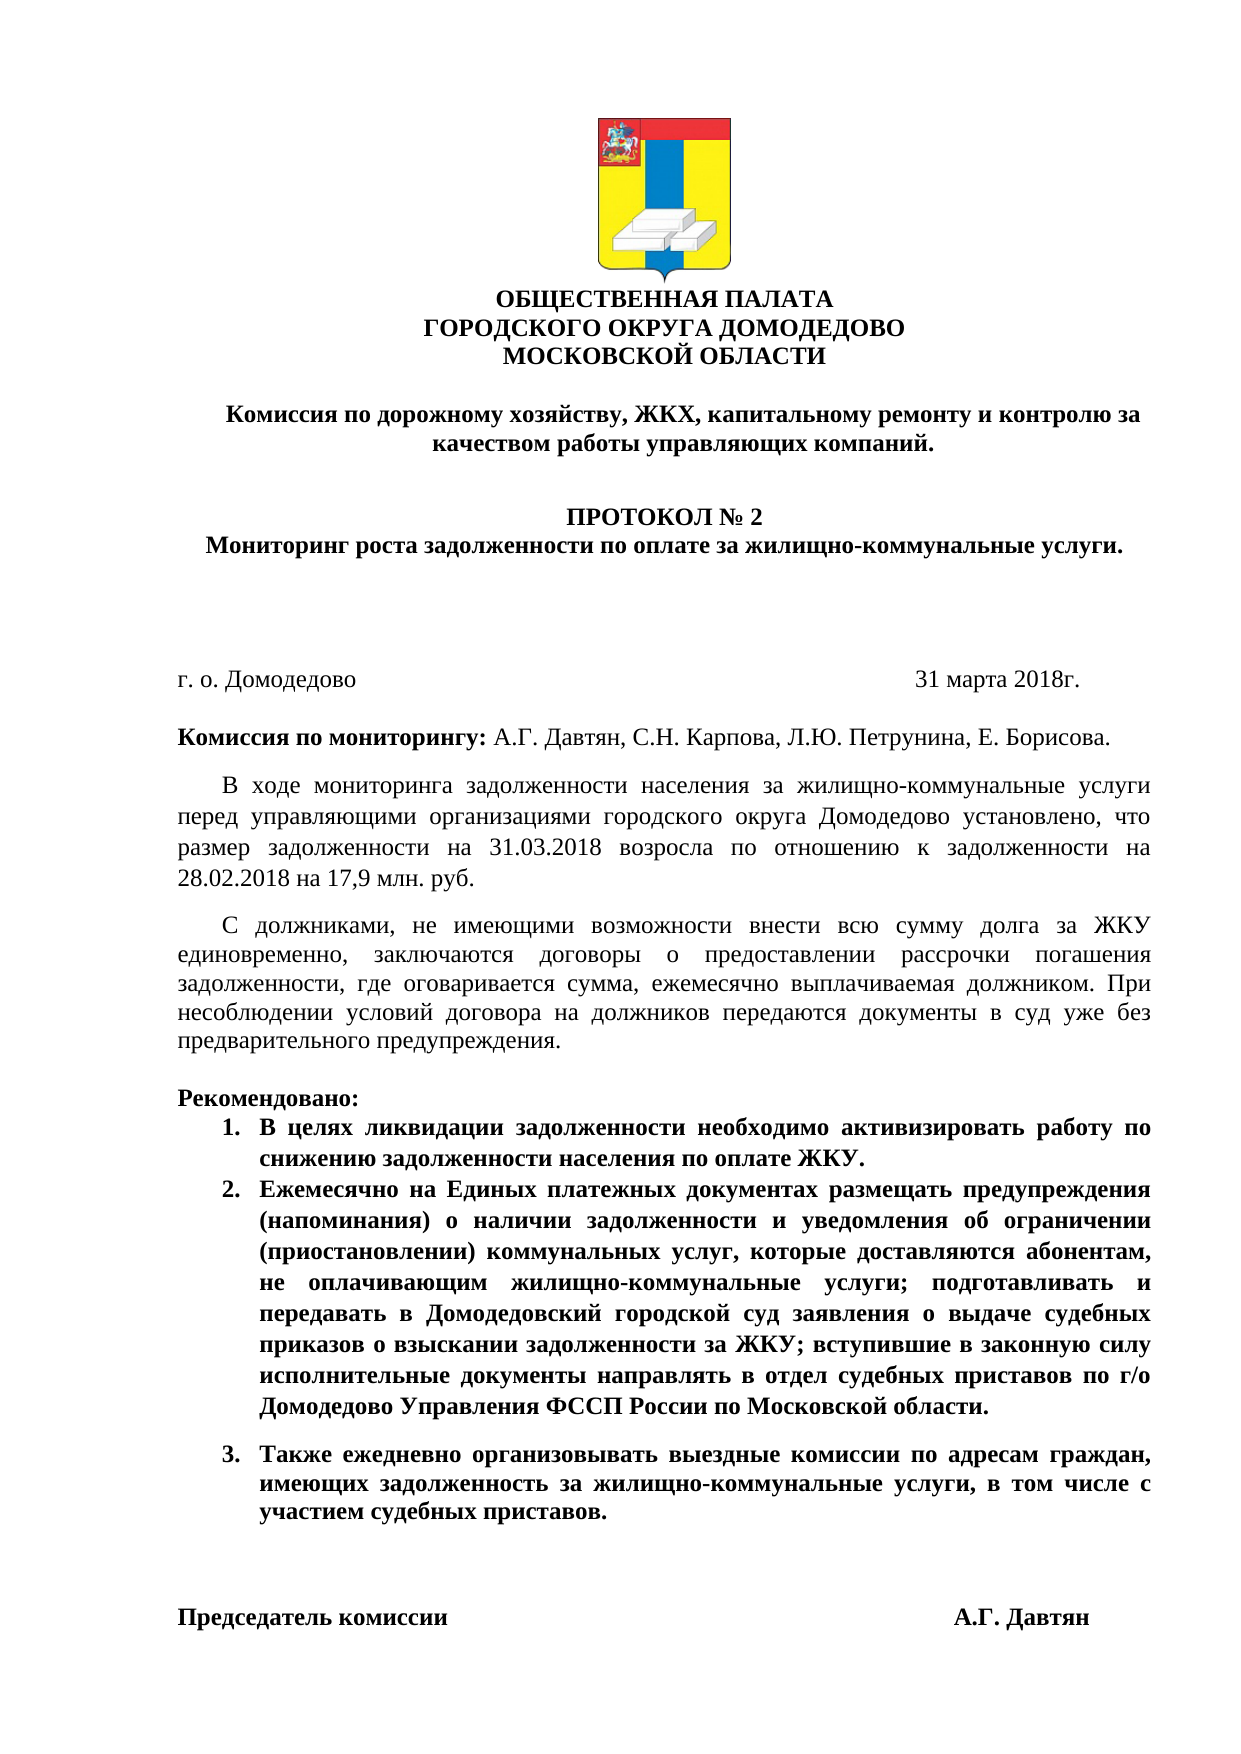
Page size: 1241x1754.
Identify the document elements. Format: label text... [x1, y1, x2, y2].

text г. о. Домодедово 31 марта 2018г. [177, 664, 1152, 693]
text Комиссия по дорожному хозяйству, ЖКХ, капитальному ремонту и контролю за качеством работы управляющих компаний. [215, 399, 1152, 456]
list Также ежедневно организовывать выездные комиссии по адресам граждан, имеющих задолженность за жилищно-коммунальные услуги, в том числе с участием судебных приставов. [222, 1439, 1152, 1525]
list В целях ликвидации задолженности необходимо активизировать работу по снижению задолженности населения по оплате ЖКУ. [222, 1112, 1152, 1172]
text С должниками, не имеющими возможности внести всю сумму долга за ЖКУ единовременно, заключаются договоры о предоставлении рассрочки погашения задолженности, где оговаривается сумма, ежемесячно выплачиваемая должником. При несоблюдении условий договора на должников передаются документы в суд уже без предварительного предупреждения. [177, 911, 1152, 1054]
text ОБЩЕСТВЕННАЯ ПАЛАТА [177, 284, 1152, 313]
text Рекомендовано: [177, 1083, 1152, 1112]
text Комиссия по мониторингу: А.Г. Давтян, С.Н. Карпова, Л.Ю. Петрунина, Е. Борисова. [177, 722, 1152, 751]
list Ежемесячно на Единых платежных документах размещать предупреждения (напоминания) о наличии задолженности и уведомления об ограничении (приостановлении) коммунальных услуг, которые доставляются абонентам, не оплачивающим жилищно-коммунальные услуги; подготавливать и передавать в Домодедовский городской суд заявления о выдаче судебных приказов о взыскании задолженности за ЖКУ; вступившие в законную силу исполнительные документы направлять в отдел судебных приставов по г/о Домодедово Управления ФССП России по Московской области. [222, 1174, 1152, 1420]
picture [598, 118, 731, 284]
text ГОРОДСКОГО ОКРУГА ДОМОДЕДОВО [177, 313, 1152, 341]
text Председатель комиссии А.Г. Давтян [177, 1602, 1152, 1630]
text Мониторинг роста задолженности по оплате за жилищно-коммунальные услуги. [177, 531, 1152, 559]
text ПРОТОКОЛ № 2 [177, 502, 1152, 531]
text В ходе мониторинга задолженности населения за жилищно-коммунальные услуги перед управляющими организациями городского округа Домодедово установлено, что размер задолженности на 31.03.2018 возросла по отношению к задолженности на 28.02.2018 на 17,9 млн. руб. [177, 770, 1152, 892]
text МОСКОВСКОЙ ОБЛАСТИ [177, 341, 1152, 370]
